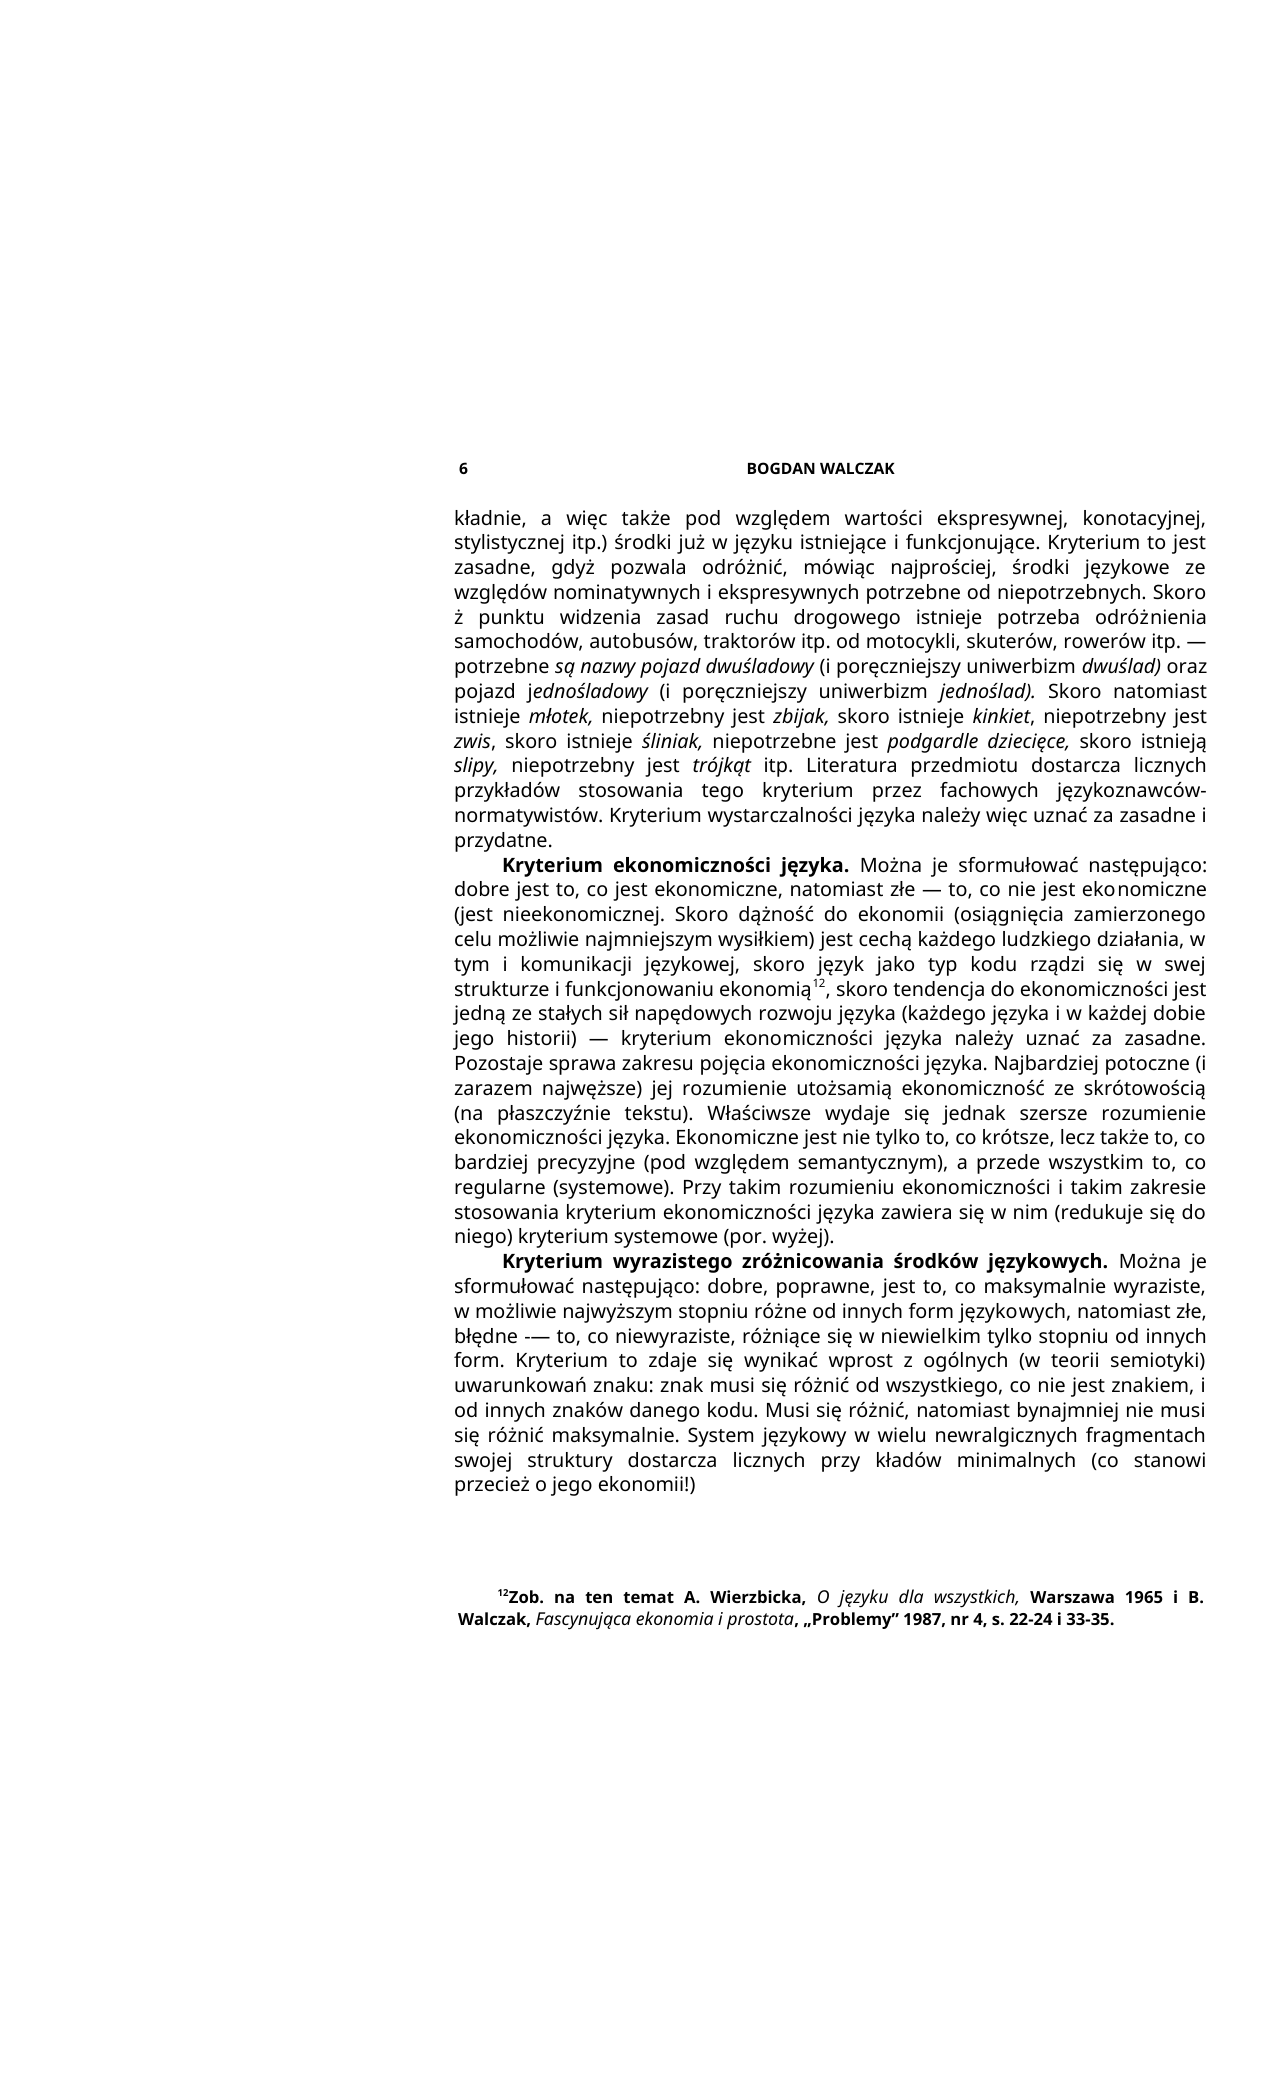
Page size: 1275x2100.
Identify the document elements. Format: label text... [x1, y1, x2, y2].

text Kryterium ekonomiczności języka. Można je sformułować następująco: dobre jest to, co jest ekonomiczne, natomiast złe — to, co nie jest ekonomiczne (jest nieekonomicznej. Skoro dążność do ekonomii (osiągnięcia zamierzonego celu możliwie najmniejszym wysiłkiem) jest cechą każdego ludzkiego działania, w tym i komunikacji językowej, skoro język jako typ kodu rządzi się w swej strukturze i funkcjonowaniu ekonomią12, skoro tendencja do ekonomiczności jest jedną ze stałych sił napędowych rozwoju języka (każdego języka i w każdej dobie jego historii) — kryterium ekonomiczności języka należy uznać za zasadne. Pozostaje sprawa zakresu pojęcia ekonomiczności języka. Najbardziej potoczne (i zarazem najwęższe) jej rozumienie utożsamią ekonomiczność ze skrótowością (na płaszczyźnie tekstu). Właściwsze wydaje się jednak szersze rozumienie ekonomiczności języka. Ekonomiczne jest nie tylko to, co krótsze, lecz także to, co bardziej precyzyjne (pod względem semantycznym), a przede wszystkim to, co regularne (systemowe). Przy takim rozumieniu ekonomiczności i takim zakresie stosowania kryterium ekonomiczności języka zawiera się w nim (redukuje się do niego) kryterium systemowe (por. wyżej). [454, 852, 1207, 1249]
text BOGDAN WALCZAK [746, 462, 895, 477]
text 12 Zob. na ten temat A. Wierzbicka, O języku dla wszystkich, Warszawa 1965 i B. Walczak, Fascynująca ekonomia i prostota, „Problemy” 1987, nr 4, s. 22-24 i 33-35. [458, 1587, 1204, 1629]
text Kryterium wyrazistego zróżnicowania środków językowych. Można je sformułować następująco: dobre, poprawne, jest to, co maksymalnie wyraziste, w możliwie najwyższym stopniu różne od innych form językowych, natomiast złe, błędne -— to, co niewyraziste, różniące się w niewielkim tylko stopniu od innych form. Kryterium to zdaje się wynikać wprost z ogólnych (w teorii semiotyki) uwarunkowań znaku: znak musi się różnić od wszystkiego, co nie jest znakiem, i od innych znaków danego kodu. Musi się różnić, natomiast bynajmniej nie musi się różnić maksymalnie. System językowy w wielu newralgicznych fragmentach swojej struktury dostarcza licznych przy kładów minimalnych (co stanowi przecież o jego ekonomii!) [454, 1249, 1207, 1497]
text kładnie, a więc także pod względem wartości ekspresywnej, konotacyjnej, stylistycznej itp.) środki już w języku istniejące i funkcjonujące. Kryterium to jest zasadne, gdyż pozwala odróżnić, mówiąc najprościej, środki językowe ze względów nominatywnych i ekspresywnych potrzebne od niepotrzebnych. Skoro ż punktu widzenia zasad ruchu drogowego istnieje potrzeba odróżnienia samochodów, autobusów, traktorów itp. od motocykli, skuterów, rowerów itp. — potrzebne są nazwy pojazd dwuśladowy (i poręczniejszy uniwerbizm dwuślad) oraz pojazd jednośladowy (i poręczniejszy uniwerbizm jednoślad). Skoro natomiast istnieje młotek, niepotrzebny jest zbijak, skoro istnieje kinkiet, niepotrzebny jest zwis, skoro istnieje śliniak, niepotrzebne jest podgardle dziecięce, skoro istnieją slipy, niepotrzebny jest trójkąt itp. Literatura przedmiotu dostarcza licznych przykładów stosowania tego kryterium przez fachowych językoznawców-normatywistów. Kryterium wystarczalności języka należy więc uznać za zasadne i przydatne. [454, 505, 1207, 852]
